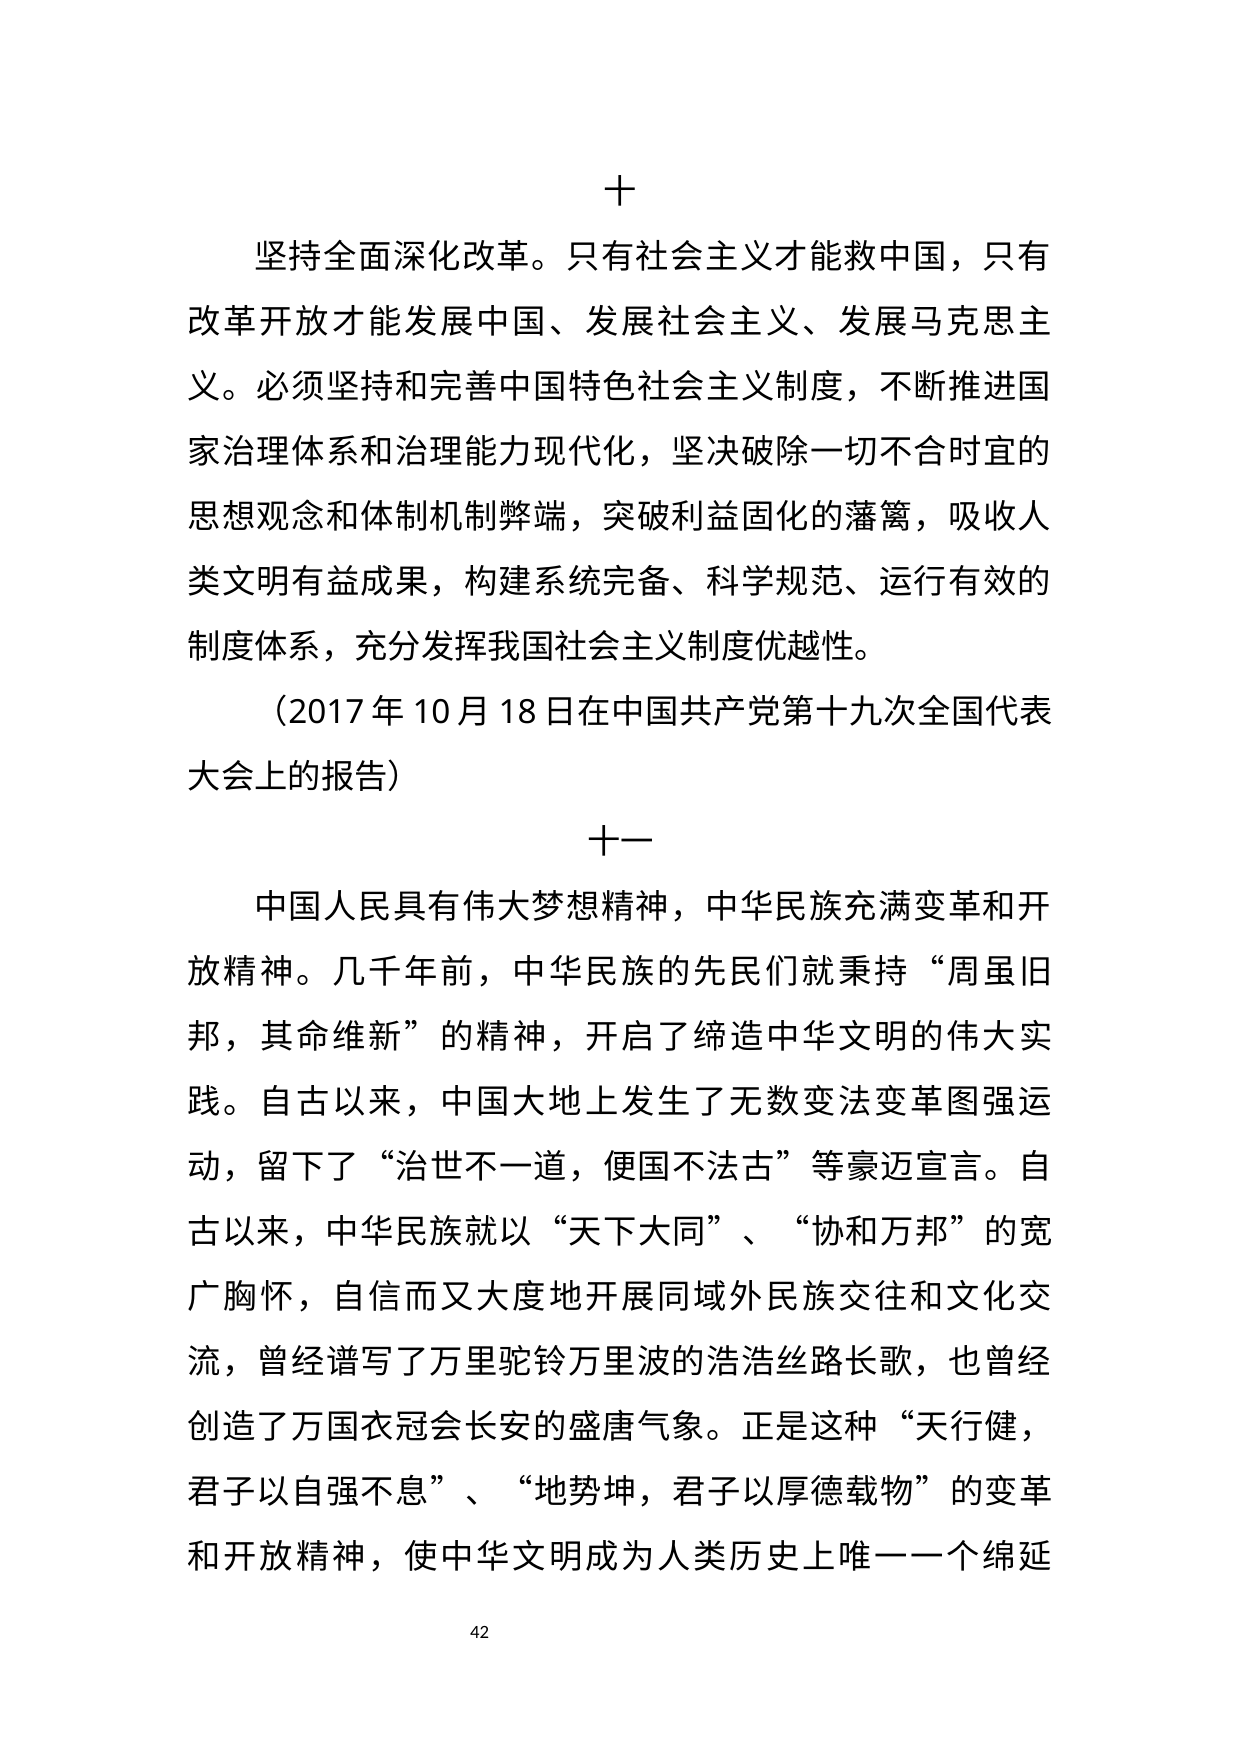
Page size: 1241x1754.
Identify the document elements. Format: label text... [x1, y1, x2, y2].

text （2017年10月18日在中国共产党第十九次全国代表大会上的报告） [187, 676, 1053, 806]
text 十一 [187, 806, 1053, 871]
text 十 [187, 156, 1053, 221]
text 坚持全面深化改革。只有社会主义才能救中国，只有改革开放才能发展中国、发展社会主义、发展马克思主义。必须坚持和完善中国特色社会主义制度，不断推进国家治理体系和治理能力现代化，坚决破除一切不合时宜的思想观念和体制机制弊端，突破利益固化的藩篱，吸收人类文明有益成果，构建系统完备、科学规范、运行有效的制度体系，充分发挥我国社会主义制度优越性。 [187, 221, 1053, 676]
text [187, 871, 1053, 1586]
